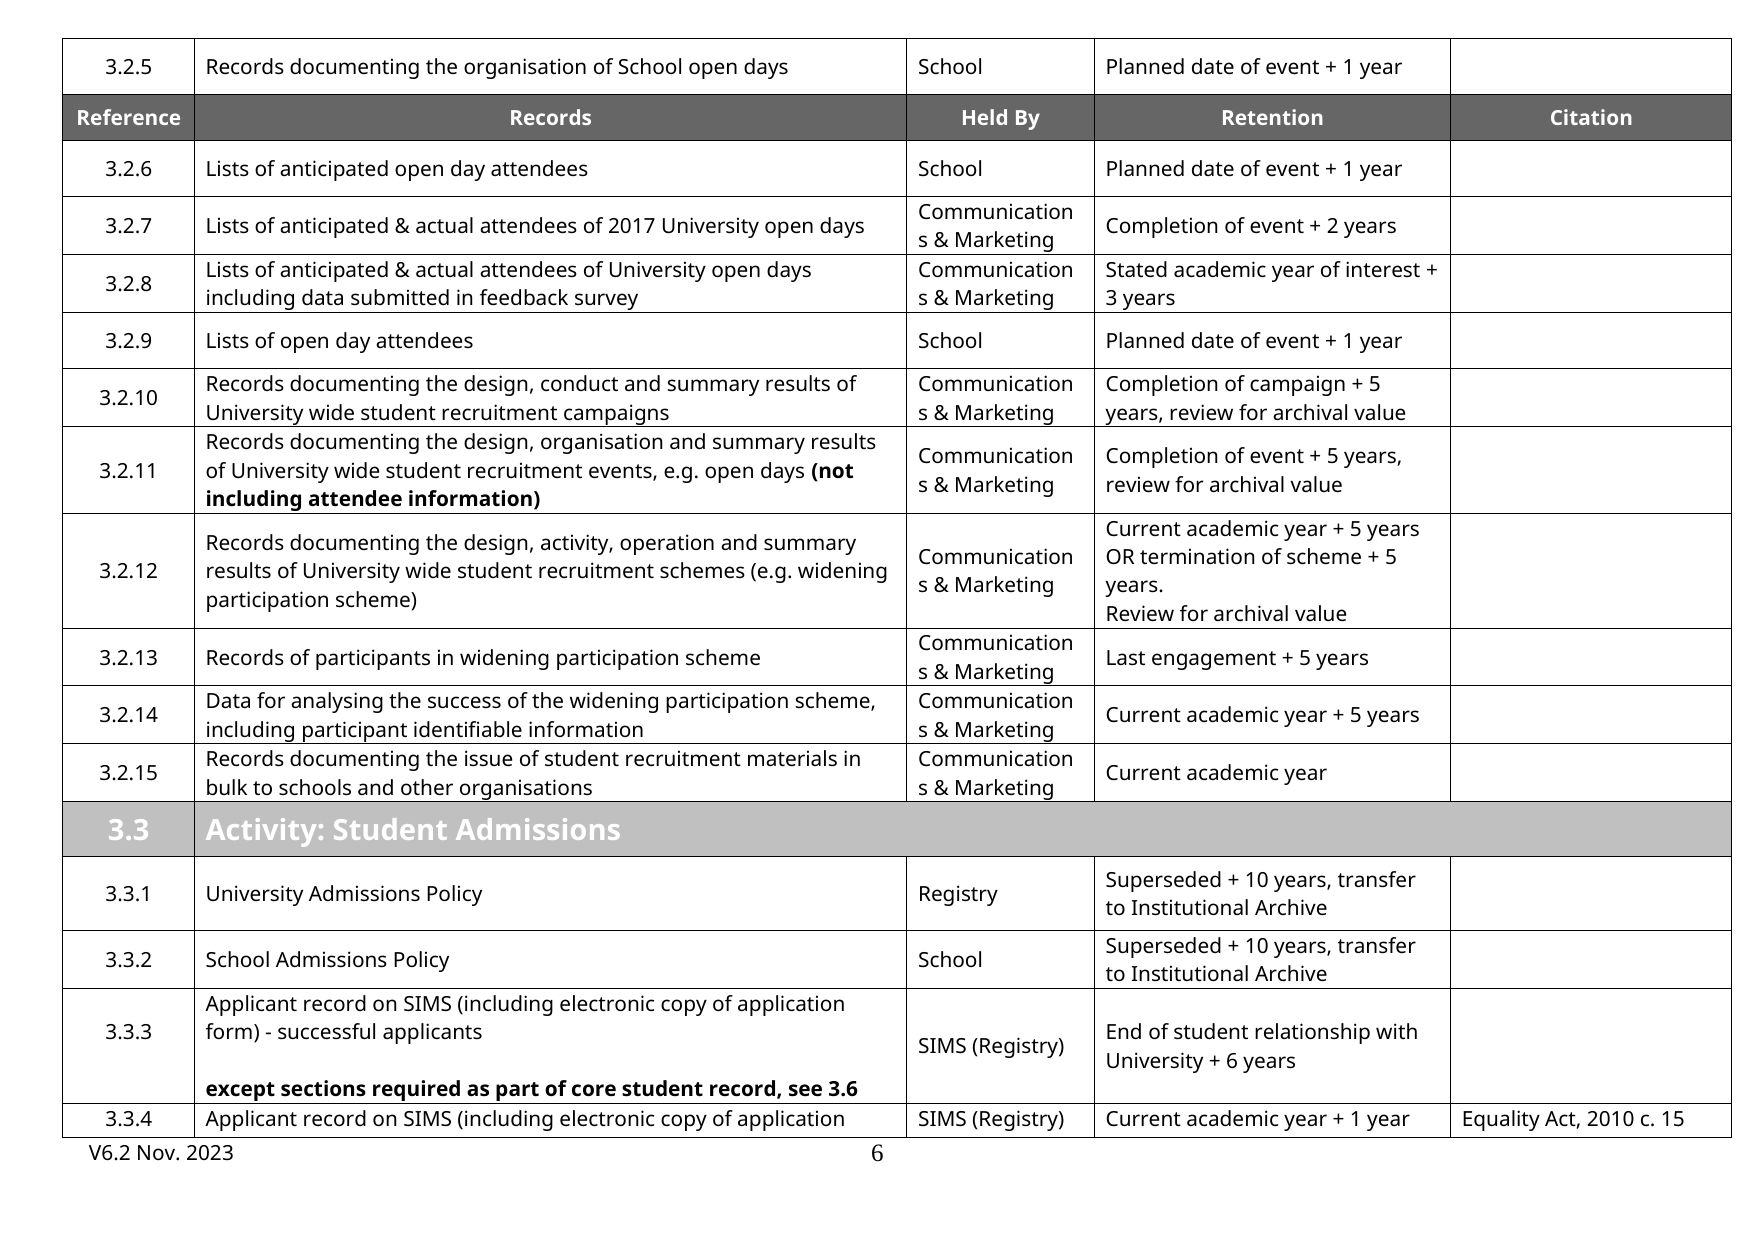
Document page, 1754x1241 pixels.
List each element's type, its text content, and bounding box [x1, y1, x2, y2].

table_cell [1451, 686, 1731, 743]
table_cell 3.2.10 [63, 369, 194, 426]
table_cell [1451, 369, 1731, 426]
table_cell Held By [907, 95, 1094, 140]
table_cell Records documenting the design, activity, operation and summary results of University wide student recruitment schemes (e.g. widening participation scheme) [195, 514, 906, 627]
table_cell Planned date of event + 1 year [1095, 39, 1450, 94]
table_cell End of student relationship with University + 6 years [1095, 989, 1450, 1103]
table_cell Completion of campaign + 5 years, review for archival value [1095, 369, 1450, 426]
table_cell [1451, 141, 1731, 196]
table_cell School [907, 931, 1094, 988]
table_cell 3.2.15 [63, 744, 194, 801]
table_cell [1451, 1104, 1731, 1137]
table_cell Applicant record on SIMS (including electronic copy of application form) - successful applicants except sections required as part of core student record, see 3.6 [195, 989, 906, 1103]
table_cell Communications & Marketing [907, 369, 1094, 426]
table_cell [1451, 989, 1731, 1103]
table_cell School Admissions Policy [195, 931, 906, 988]
table_cell Superseded + 10 years, transfer to Institutional Archive [1095, 857, 1450, 930]
table_cell [1451, 931, 1731, 988]
table_cell Lists of anticipated open day attendees [195, 141, 906, 196]
table_cell [1451, 197, 1731, 254]
table_cell Reference [63, 95, 194, 140]
table_cell Planned date of event + 1 year [1095, 141, 1450, 196]
table_cell Current academic year + 5 years OR termination of scheme + 5 years. Review for archival value [1095, 514, 1450, 627]
table_cell [1451, 313, 1731, 368]
table_cell Communications & Marketing [907, 686, 1094, 743]
table_cell Current academic year [1095, 744, 1450, 801]
table_cell Communications & Marketing [907, 197, 1094, 254]
table_cell Retention [1095, 95, 1450, 140]
table_cell Lists of open day attendees [195, 313, 906, 368]
table_cell Communications & Marketing [907, 514, 1094, 627]
table_cell Last engagement + 5 years [1095, 629, 1450, 685]
table_cell 3.2.13 [63, 629, 194, 685]
table_cell 3.2.9 [63, 313, 194, 368]
table_cell Lists of anticipated & actual attendees of 2017 University open days [195, 197, 906, 254]
table_cell 3.2.12 [63, 514, 194, 627]
table_cell 3.2.14 [63, 686, 194, 743]
table_cell [1451, 255, 1731, 312]
table_cell Communications & Marketing [907, 255, 1094, 312]
table_cell [1451, 629, 1731, 685]
table_cell [1451, 857, 1731, 930]
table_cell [1095, 1104, 1450, 1137]
table_cell Completion of event + 5 years, review for archival value [1095, 427, 1450, 513]
table_cell 3.3 [63, 802, 194, 856]
table_cell Records documenting the issue of student recruitment materials in bulk to schools and other organisations [195, 744, 906, 801]
table_cell Records [195, 95, 906, 140]
table_cell 3.3.3 [63, 989, 194, 1103]
table_cell [1451, 514, 1731, 627]
table_cell 3.2.5 [63, 39, 194, 94]
table_cell Records of participants in widening participation scheme [195, 629, 906, 685]
table_cell 3.3.2 [63, 931, 194, 988]
table_cell 3.2.11 [63, 427, 194, 513]
table_cell Completion of event + 2 years [1095, 197, 1450, 254]
table_cell Lists of anticipated & actual attendees of University open days including data submitted in feedback survey [195, 255, 906, 312]
table_cell 3.2.8 [63, 255, 194, 312]
table_cell [1451, 427, 1731, 513]
table_cell 3.2.6 [63, 141, 194, 196]
table_cell 3.3.1 [63, 857, 194, 930]
table_cell Records documenting the design, organisation and summary results of University wide student recruitment events, e.g. open days (not including attendee information) [195, 427, 906, 513]
table_cell School [907, 141, 1094, 196]
table_cell School [907, 313, 1094, 368]
table_cell 3.2.7 [63, 197, 194, 254]
table_cell Communications & Marketing [907, 629, 1094, 685]
table_cell SIMS (Registry) [907, 1104, 1094, 1137]
table_cell Citation [1451, 95, 1731, 140]
table_cell [1451, 744, 1731, 801]
table_cell Registry [907, 857, 1094, 930]
table_cell University Admissions Policy [195, 857, 906, 930]
table_cell Data for analysing the success of the widening participation scheme, including participant identifiable information [195, 686, 906, 743]
table_cell Communications & Marketing [907, 744, 1094, 801]
table_cell Activity: Student Admissions [195, 802, 1731, 856]
table_cell 3.3.4 [63, 1104, 194, 1137]
table_cell Stated academic year of interest + 3 years [1095, 255, 1450, 312]
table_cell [195, 1104, 906, 1137]
table_cell Records documenting the organisation of School open days [195, 39, 906, 94]
table_cell SIMS (Registry) [907, 989, 1094, 1103]
table_cell School [907, 39, 1094, 94]
table_cell Records documenting the design, conduct and summary results of University wide student recruitment campaigns [195, 369, 906, 426]
table_cell Communications & Marketing [907, 427, 1094, 513]
table_cell Planned date of event + 1 year [1095, 313, 1450, 368]
table_cell [1451, 39, 1731, 94]
table_cell Superseded + 10 years, transfer to Institutional Archive [1095, 931, 1450, 988]
table_cell Current academic year + 5 years [1095, 686, 1450, 743]
